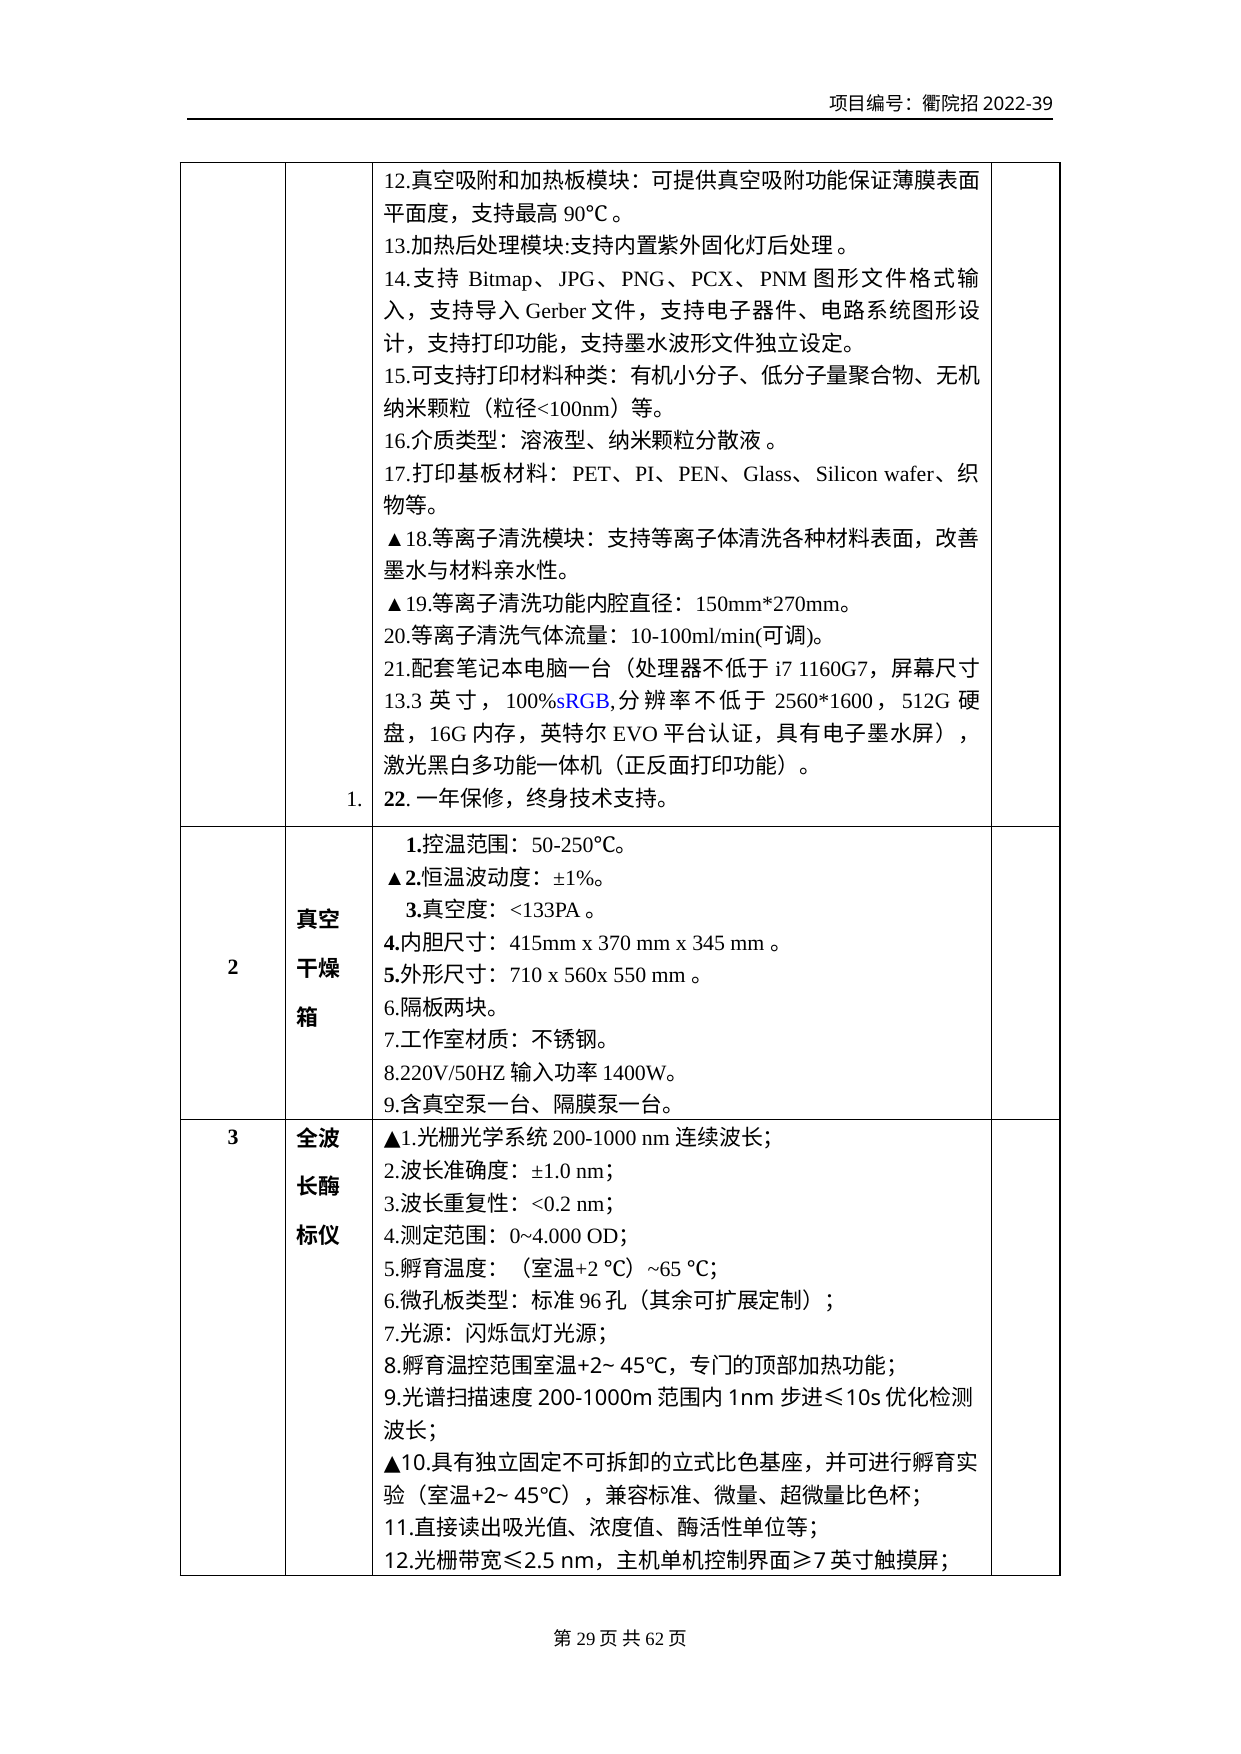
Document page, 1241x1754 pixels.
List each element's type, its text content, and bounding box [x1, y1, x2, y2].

table_cell 1.控温范围：50-250℃。 ▲2.恒温波动度：±1%。 3.真空度：<133PA 。 4.内胆尺寸：415mm x 370 mm x 345 mm 。 5.外形尺寸：710 x 560x 550 mm 。 6.隔板两块。 7.工作室材质：不锈钢。 8.220V/50HZ输入功率1400W。 9.含真空泵一台、隔膜泵一台。 [373, 827, 991, 1119]
table_cell [992, 163, 1059, 826]
table_cell 3 [181, 1120, 285, 1575]
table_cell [373, 163, 991, 826]
table_cell 柔性光电器件制备系统 [286, 163, 372, 826]
table_cell 1 [181, 163, 285, 826]
table_cell [992, 1120, 1059, 1575]
table_cell 全波长酶标仪 [286, 1120, 372, 1575]
table_cell [992, 827, 1059, 1119]
table_cell 2 [181, 827, 285, 1119]
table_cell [373, 1120, 991, 1575]
table_cell 真空干燥箱 [286, 827, 372, 1119]
